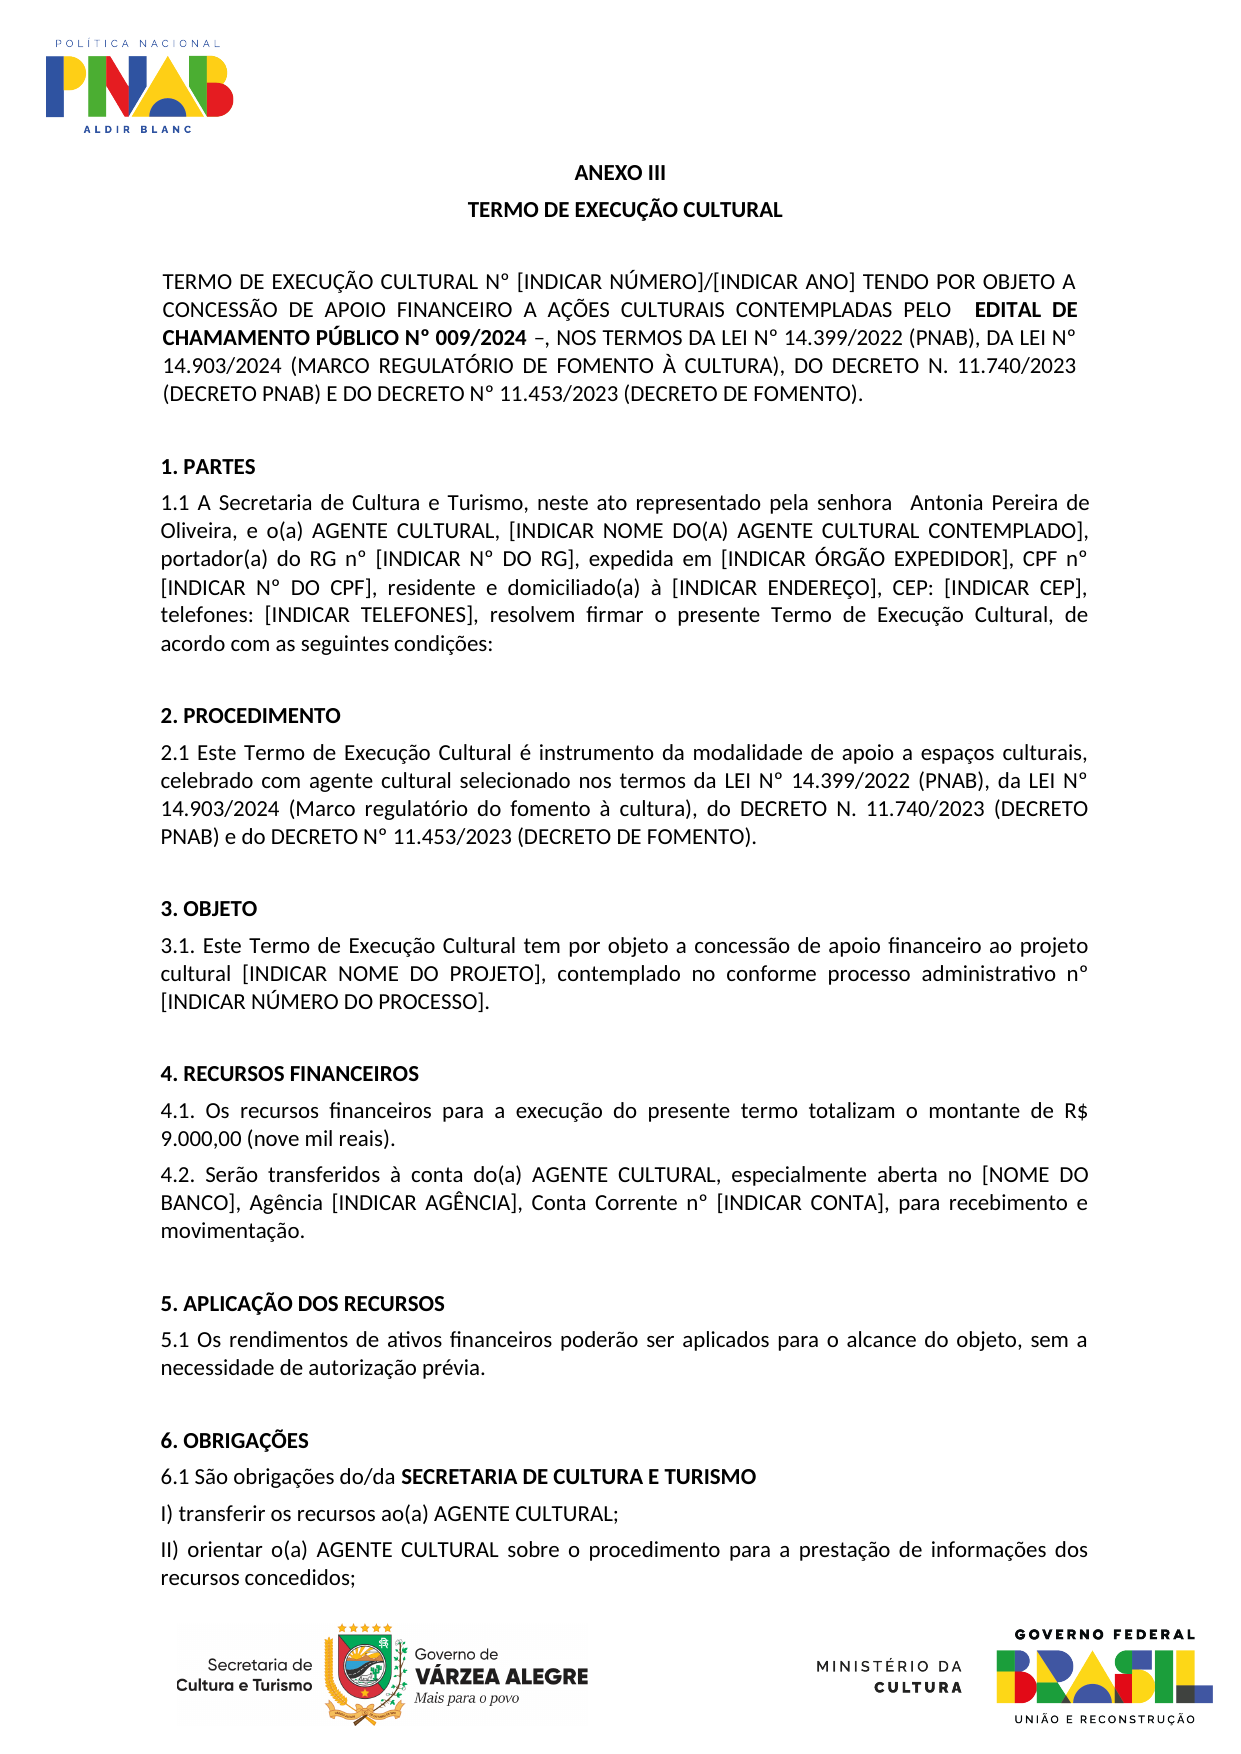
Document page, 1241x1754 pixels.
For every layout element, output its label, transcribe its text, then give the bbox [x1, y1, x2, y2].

text 4.1. Os recursos financeiros para a execução do presente termo totalizam o montante de R$ 9.000,00 (nove mil reais). [160, 1096, 1090, 1152]
text 6. OBRIGAÇÕES [160, 1426, 1090, 1454]
text 1. PARTES [160, 452, 1090, 480]
text 5.1 Os rendimentos de ativos financeiros poderão ser aplicados para o alcance do objeto, sem a necessidade de autorização prévia. [160, 1325, 1090, 1381]
text 3. OBJETO [160, 894, 1090, 922]
picture [1, 2, 1241, 1754]
text 6.1 São obrigações do/da SECRETARIA DE CULTURA E TURISMO [160, 1462, 1090, 1491]
text TERMO DE EXECUÇÃO CULTURAL Nº [INDICAR NÚMERO]/[INDICAR ANO] TENDO POR OBJETO A CONCESSÃO DE APOIO FINANCEIRO A AÇÕES CULTURAIS CONTEMPLADAS PELO EDITAL DE CHAMAMENTO PÚBLICO Nº 009/2024 –, NOS TERMOS DA LEI Nº 14.399/2022 (PNAB), DA LEI Nº 14.903/2024 (MARCO REGULATÓRIO DE FOMENTO À CULTURA), DO DECRETO N. 11.740/2023 (DECRETO PNAB) E DO DECRETO Nº 11.453/2023 (DECRETO DE FOMENTO). [162, 267, 1078, 407]
text TERMO DE EXECUÇÃO CULTURAL [160, 195, 1090, 223]
text I) transferir os recursos ao(a) AGENTE CULTURAL; [160, 1499, 1090, 1527]
text 2. PROCEDIMENTO [160, 701, 1090, 729]
text II) orientar o(a) AGENTE CULTURAL sobre o procedimento para a prestação de informações dos recursos concedidos; [160, 1535, 1090, 1591]
text 1.1 A Secretaria de Cultura e Turismo, neste ato representado pela senhora Antonia Pereira de Oliveira, e o(a) AGENTE CULTURAL, [INDICAR NOME DO(A) AGENTE CULTURAL CONTEMPLADO], portador(a) do RG nº [INDICAR Nº DO RG], expedida em [INDICAR ÓRGÃO EXPEDIDOR], CPF nº [INDICAR Nº DO CPF], residente e domiciliado(a) à [INDICAR ENDEREÇO], CEP: [INDICAR CEP], telefones: [INDICAR TELEFONES], resolvem firmar o presente Termo de Execução Cultural, de acordo com as seguintes condições: [160, 488, 1090, 657]
text ANEXO III [150, 158, 1090, 186]
text 3.1. Este Termo de Execução Cultural tem por objeto a concessão de apoio financeiro ao projeto cultural [INDICAR NOME DO PROJETO], contemplado no conforme processo administrativo nº [INDICAR NÚMERO DO PROCESSO]. [160, 931, 1090, 1015]
text 2.1 Este Termo de Execução Cultural é instrumento da modalidade de apoio a espaços culturais, celebrado com agente cultural selecionado nos termos da LEI Nº 14.399/2022 (PNAB), da LEI Nº 14.903/2024 (Marco regulatório do fomento à cultura), do DECRETO N. 11.740/2023 (DECRETO PNAB) e do DECRETO Nº 11.453/2023 (DECRETO DE FOMENTO). [160, 738, 1090, 850]
text 4. RECURSOS FINANCEIROS [160, 1059, 1090, 1088]
text 5. APLICAÇÃO DOS RECURSOS [160, 1289, 1090, 1317]
text 4.2. Serão transferidos à conta do(a) AGENTE CULTURAL, especialmente aberta no [NOME DO BANCO], Agência [INDICAR AGÊNCIA], Conta Corrente nº [INDICAR CONTA], para recebimento e movimentação. [160, 1160, 1090, 1244]
